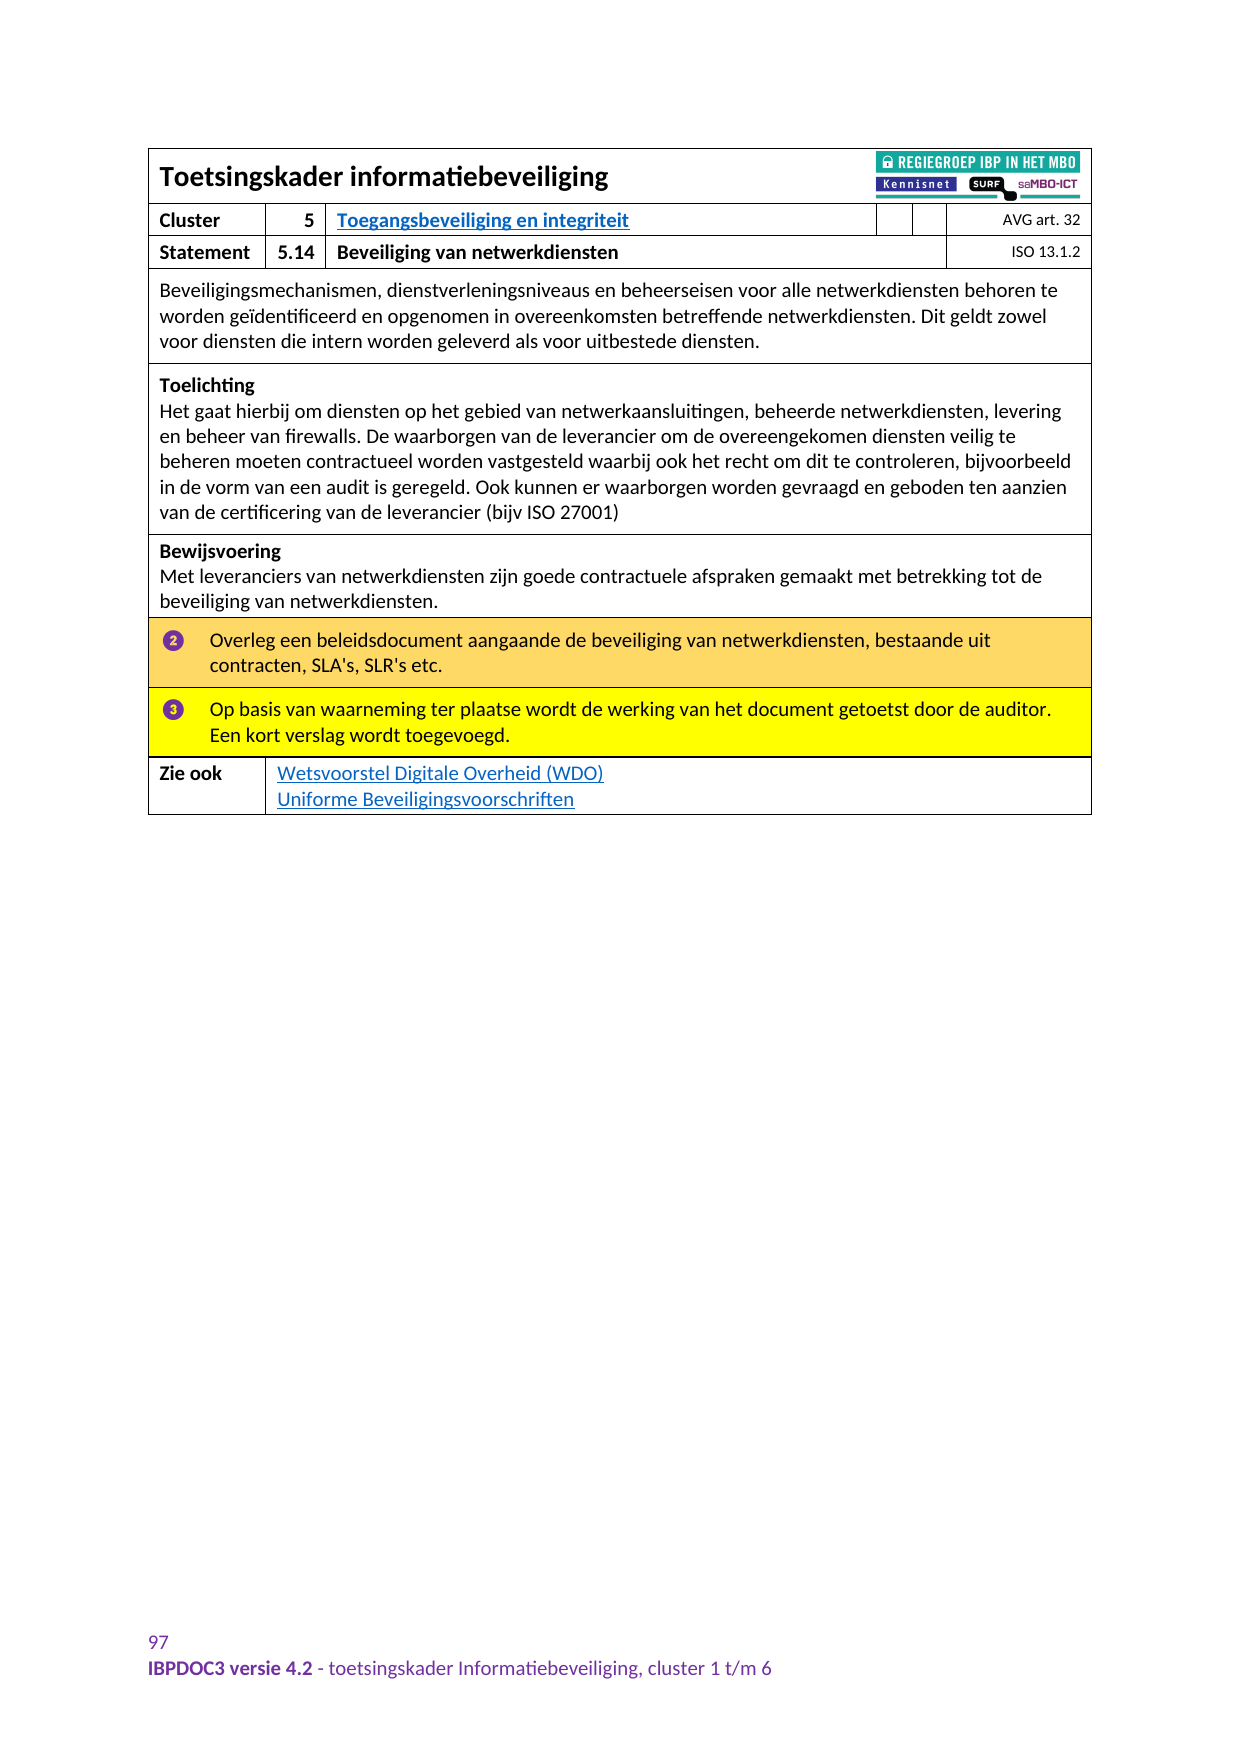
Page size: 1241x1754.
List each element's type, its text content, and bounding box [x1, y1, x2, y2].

table_cell Toegangsbeveiliging en integriteit [326, 204, 876, 235]
table_cell Cluster [149, 204, 265, 235]
table_cell Beveiliging van netwerkdiensten [326, 236, 946, 268]
table_cell Statement [149, 236, 265, 268]
table_cell P [877, 204, 912, 235]
table_cell Zie ook [149, 758, 265, 814]
table_cell AVG art. 32 [947, 204, 1091, 235]
table_cell 5.14 [266, 236, 325, 268]
table_cell Wetsvoorstel Digitale Overheid (WDO) Uniforme Beveiligingsvoorschriften [266, 758, 1091, 814]
table_cell 5 [266, 204, 325, 235]
table_cell [149, 618, 1091, 687]
table_cell Bewijsvoering Met leveranciers van netwerkdiensten zijn goede contractuele afspraken gemaakt met betrekking tot de beveiliging van netwerkdiensten. [149, 535, 1091, 617]
picture [875, 151, 1081, 201]
table_cell ISO 13.1.2 [947, 236, 1091, 268]
table_header [830, 149, 1091, 203]
table_header Toetsingskader informatiebeveiliging [149, 149, 830, 203]
table_cell E [913, 204, 946, 235]
table_cell Toelichting Het gaat hierbij om diensten op het gebied van netwerkaansluitingen, beheerde netwerkdiensten, levering en beheer van firewalls. De waarborgen van de leverancier om de overeengekomen diensten veilig te beheren moeten contractueel worden vastgesteld waarbij ook het recht om dit te controleren, bijvoorbeeld in de vorm van een audit is geregeld. Ook kunnen er waarborgen worden gevraagd en geboden ten aanzien van de certificering van de leverancier (bijv ISO 27001) [149, 364, 1091, 534]
table_cell Beveiligingsmechanismen, dienstverleningsniveaus en beheerseisen voor alle netwerkdiensten behoren te worden geïdentificeerd en opgenomen in overeenkomsten betreffende netwerkdiensten. Dit geldt zowel voor diensten die intern worden geleverd als voor uitbestede diensten. [149, 269, 1091, 363]
table_cell [149, 688, 1091, 756]
